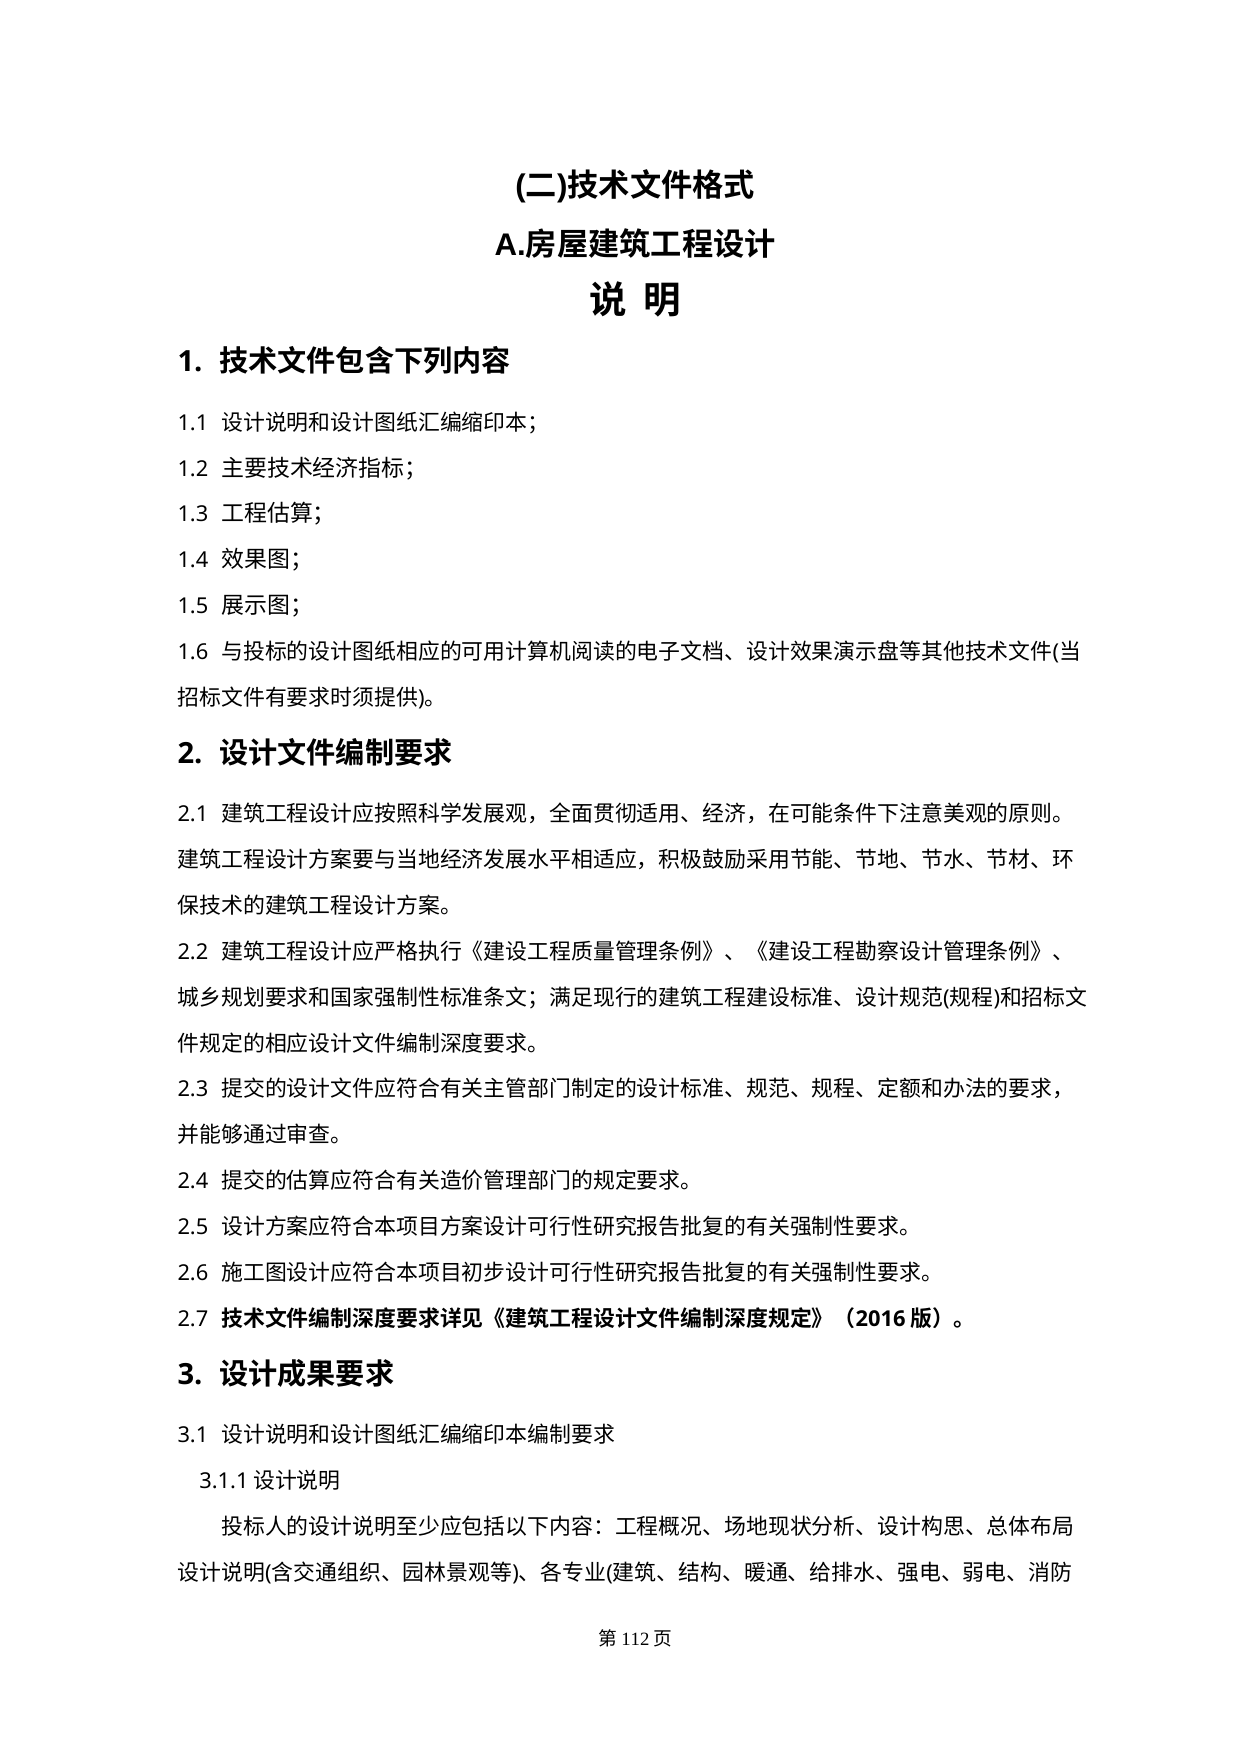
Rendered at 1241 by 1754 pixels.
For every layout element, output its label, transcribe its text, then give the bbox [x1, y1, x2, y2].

text 3.1.1设计说明 [177, 1452, 1092, 1498]
list 设计说明和设计图纸汇编缩印本编制要求 [177, 1406, 1092, 1452]
list 施工图设计应符合本项目初步设计可行性研究报告批复的有关强制性要求。 [177, 1243, 1092, 1289]
list 建筑工程设计应按照科学发展观，全面贯彻适用、经济，在可能条件下注意美观的原则。建筑工程设计方案要与当地经济发展水平相适应，积极鼓励采用节能、节地、节水、节材、环保技术的建筑工程设计方案。 [177, 785, 1092, 923]
list 展示图； [177, 577, 1092, 623]
list 工程估算； [177, 485, 1092, 531]
list 主要技术经济指标； [177, 439, 1092, 485]
list 与投标的设计图纸相应的可用计算机阅读的电子文档、设计效果演示盘等其他技术文件(当招标文件有要求时须提供)。 [177, 623, 1092, 714]
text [177, 1498, 1092, 1589]
list 技术文件包含下列内容 [177, 335, 1092, 381]
list 设计方案应符合本项目方案设计可行性研究报告批复的有关强制性要求。 [177, 1198, 1092, 1243]
list 设计文件编制要求 [177, 727, 1092, 773]
subtitle A.房屋建筑工程设计 [177, 218, 1092, 264]
text 说 明 [177, 277, 1092, 323]
list 建筑工程设计应严格执行《建设工程质量管理条例》、《建设工程勘察设计管理条例》、城乡规划要求和国家强制性标准条文；满足现行的建筑工程建设标准、设计规范(规程)和招标文件规定的相应设计文件编制深度要求。 [177, 923, 1092, 1060]
list 设计说明和设计图纸汇编缩印本； [177, 393, 1092, 439]
list 技术文件编制深度要求详见《建筑工程设计文件编制深度规定》（2016版）。 [177, 1289, 1092, 1335]
list 提交的估算应符合有关造价管理部门的规定要求。 [177, 1152, 1092, 1198]
list 提交的设计文件应符合有关主管部门制定的设计标准、规范、规程、定额和办法的要求，并能够通过审查。 [177, 1060, 1092, 1152]
list 设计成果要求 [177, 1348, 1092, 1393]
list 效果图； [177, 531, 1092, 577]
subtitle (二)技术文件格式 [177, 160, 1092, 206]
